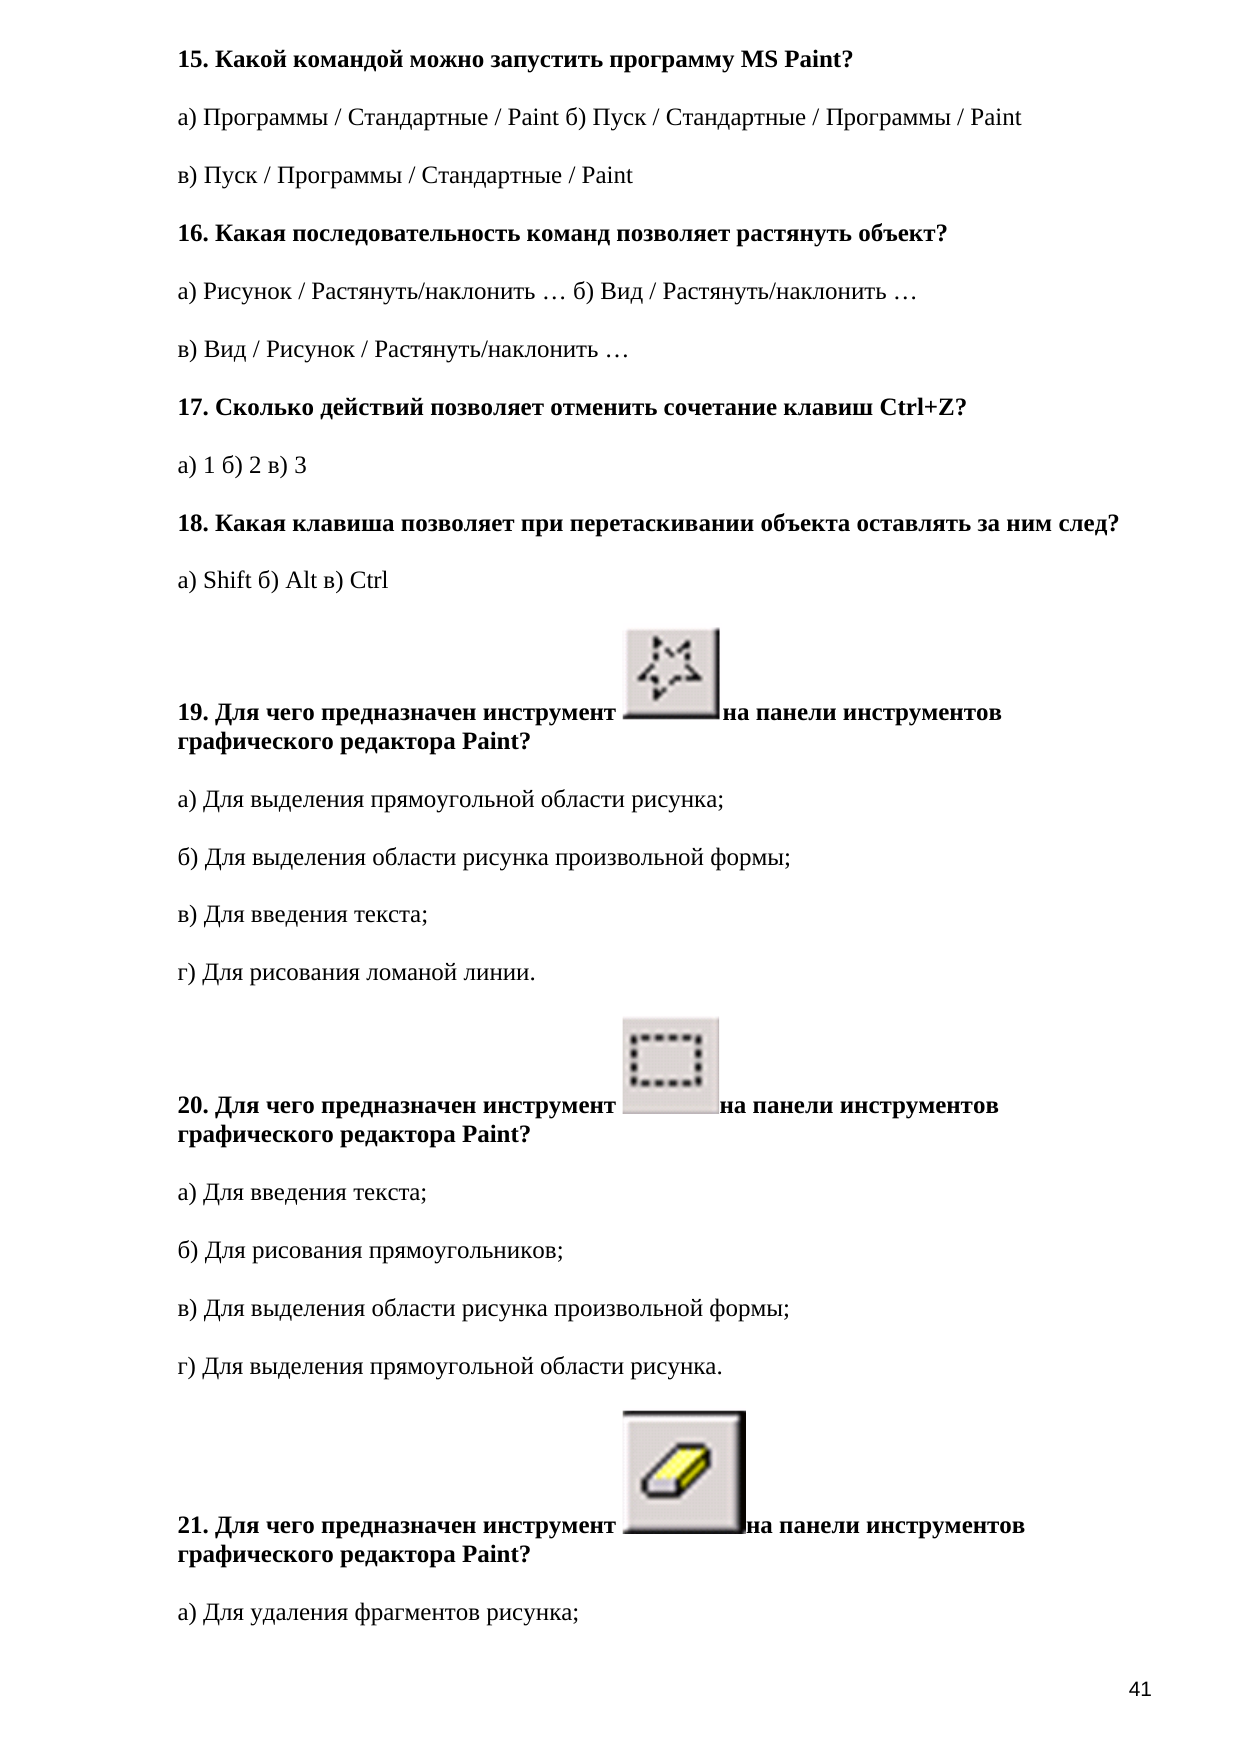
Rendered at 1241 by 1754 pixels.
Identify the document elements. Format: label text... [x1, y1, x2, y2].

text б) Для рисования прямоугольников; [177, 1235, 1152, 1264]
text в) Для выделения области рисунка произвольной формы; [177, 1293, 1152, 1322]
text 15. Какой командой можно запустить программу MS Paint? [177, 44, 1152, 73]
text 17. Сколько действий позволяет отменить сочетание клавиш Ctrl+Z? [177, 392, 1152, 421]
text в) Вид / Рисунок / Растянуть/наклонить … [177, 334, 1152, 363]
text в) Пуск / Программы / Стандартные / Paint [177, 160, 1152, 189]
picture [622, 623, 723, 721]
text 20. Для чего предназначен инструмент на панели инструментов графического редактора Paint? [177, 1015, 1152, 1148]
picture [622, 1408, 746, 1534]
text в) Для введения текста; [177, 899, 1152, 928]
text а) Для удаления фрагментов рисунка; [177, 1597, 1152, 1626]
text а) Программы / Стандартные / Paint б) Пуск / Стандартные / Программы / Paint [177, 102, 1152, 131]
text 18. Какая клавиша позволяет при перетаскивании объекта оставлять за ним след? [177, 508, 1152, 536]
text а) Для выделения прямоугольной области рисунка; [177, 784, 1152, 812]
text а) Рисунок / Растянуть/наклонить … б) Вид / Растянуть/наклонить … [177, 276, 1152, 305]
text а) Shift б) Alt в) Ctrl [177, 566, 1152, 594]
text б) Для выделения области рисунка произвольной формы; [177, 842, 1152, 870]
text 16. Какая последовательность команд позволяет растянуть объект? [177, 218, 1152, 247]
text 19. Для чего предназначен инструмент на панели инструментов графического редактора Paint? [177, 623, 1152, 754]
text а) 1 б) 2 в) 3 [177, 450, 1152, 478]
text г) Для выделения прямоугольной области рисунка. [177, 1351, 1152, 1380]
text а) Для введения текста; [177, 1177, 1152, 1206]
picture [622, 1015, 720, 1114]
text 21. Для чего предназначен инструмент на панели инструментов графического редактора Paint? [177, 1409, 1152, 1568]
text г) Для рисования ломаной линии. [177, 957, 1152, 986]
